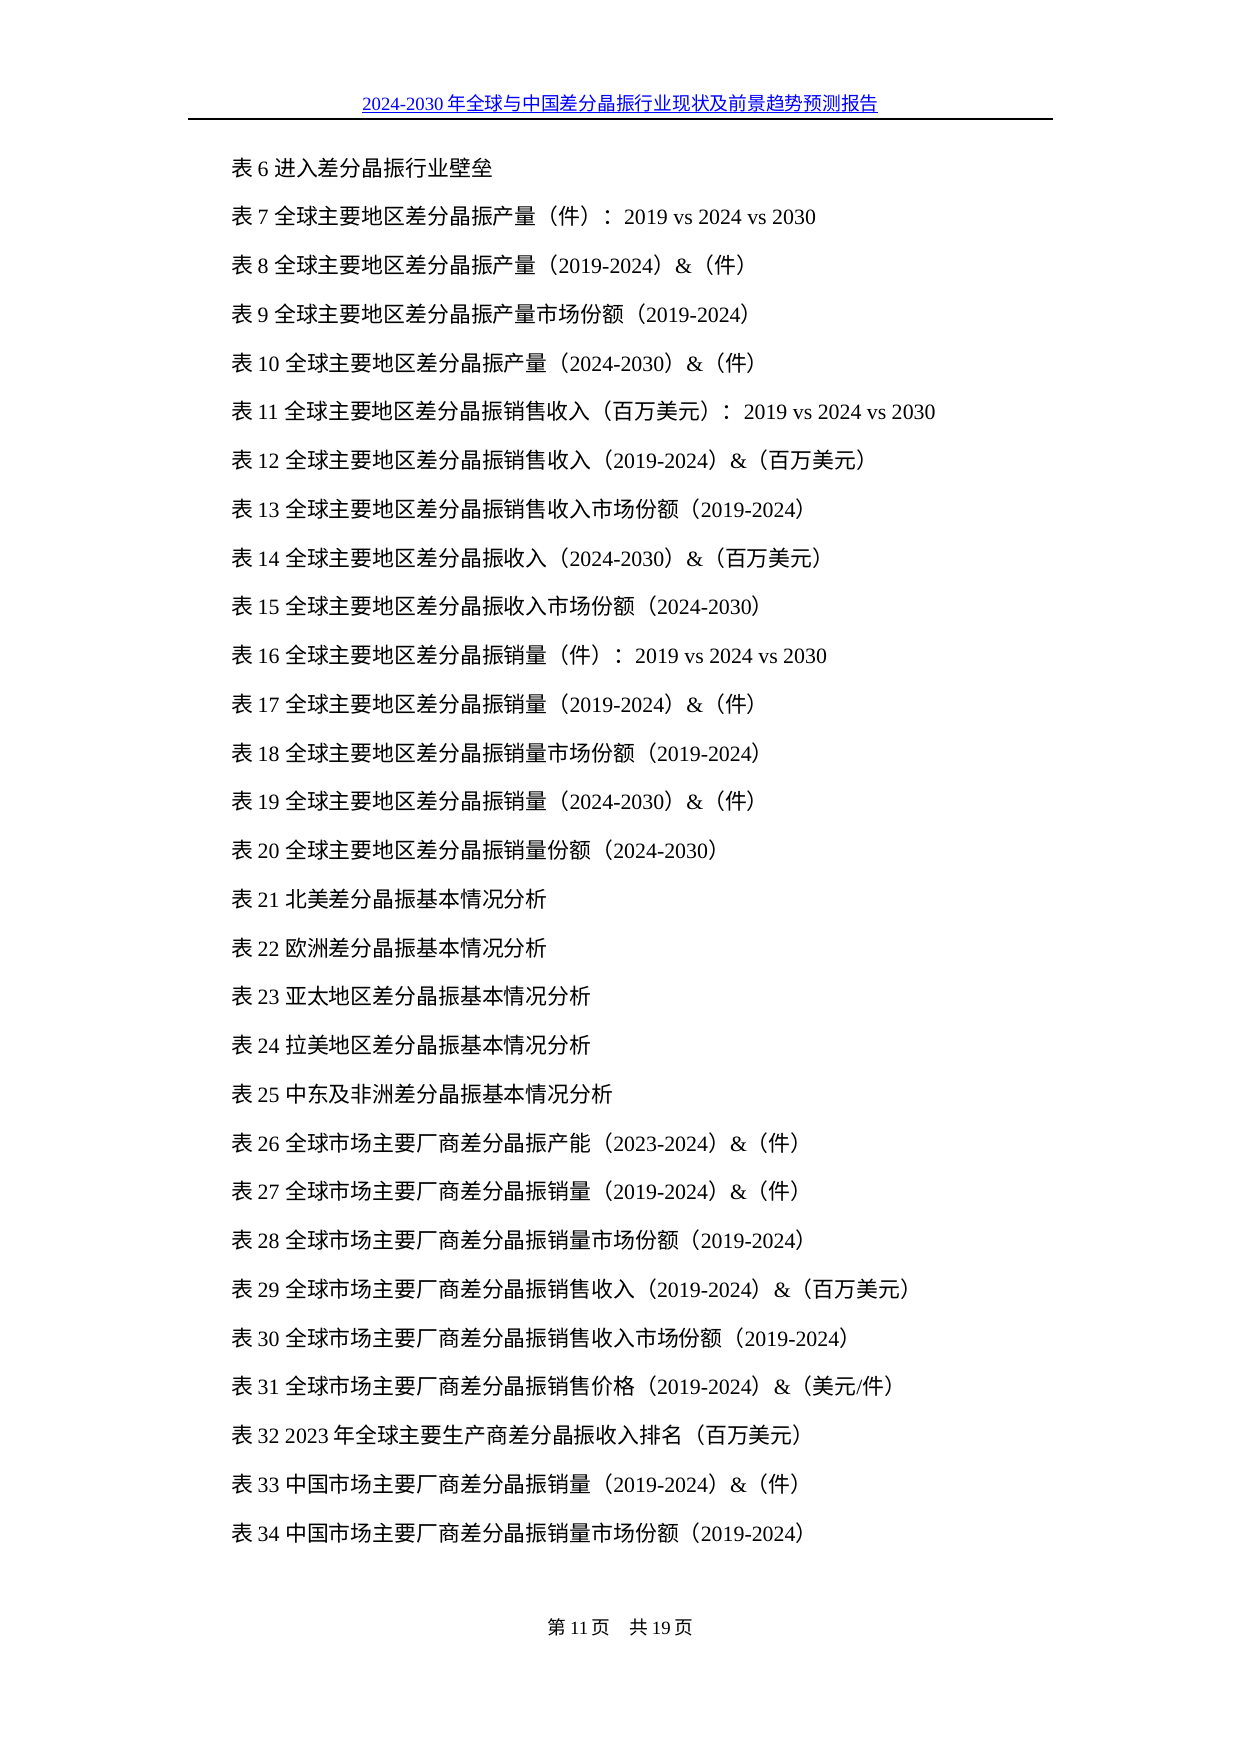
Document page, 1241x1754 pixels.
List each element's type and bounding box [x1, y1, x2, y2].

text [187, 150, 1053, 1548]
